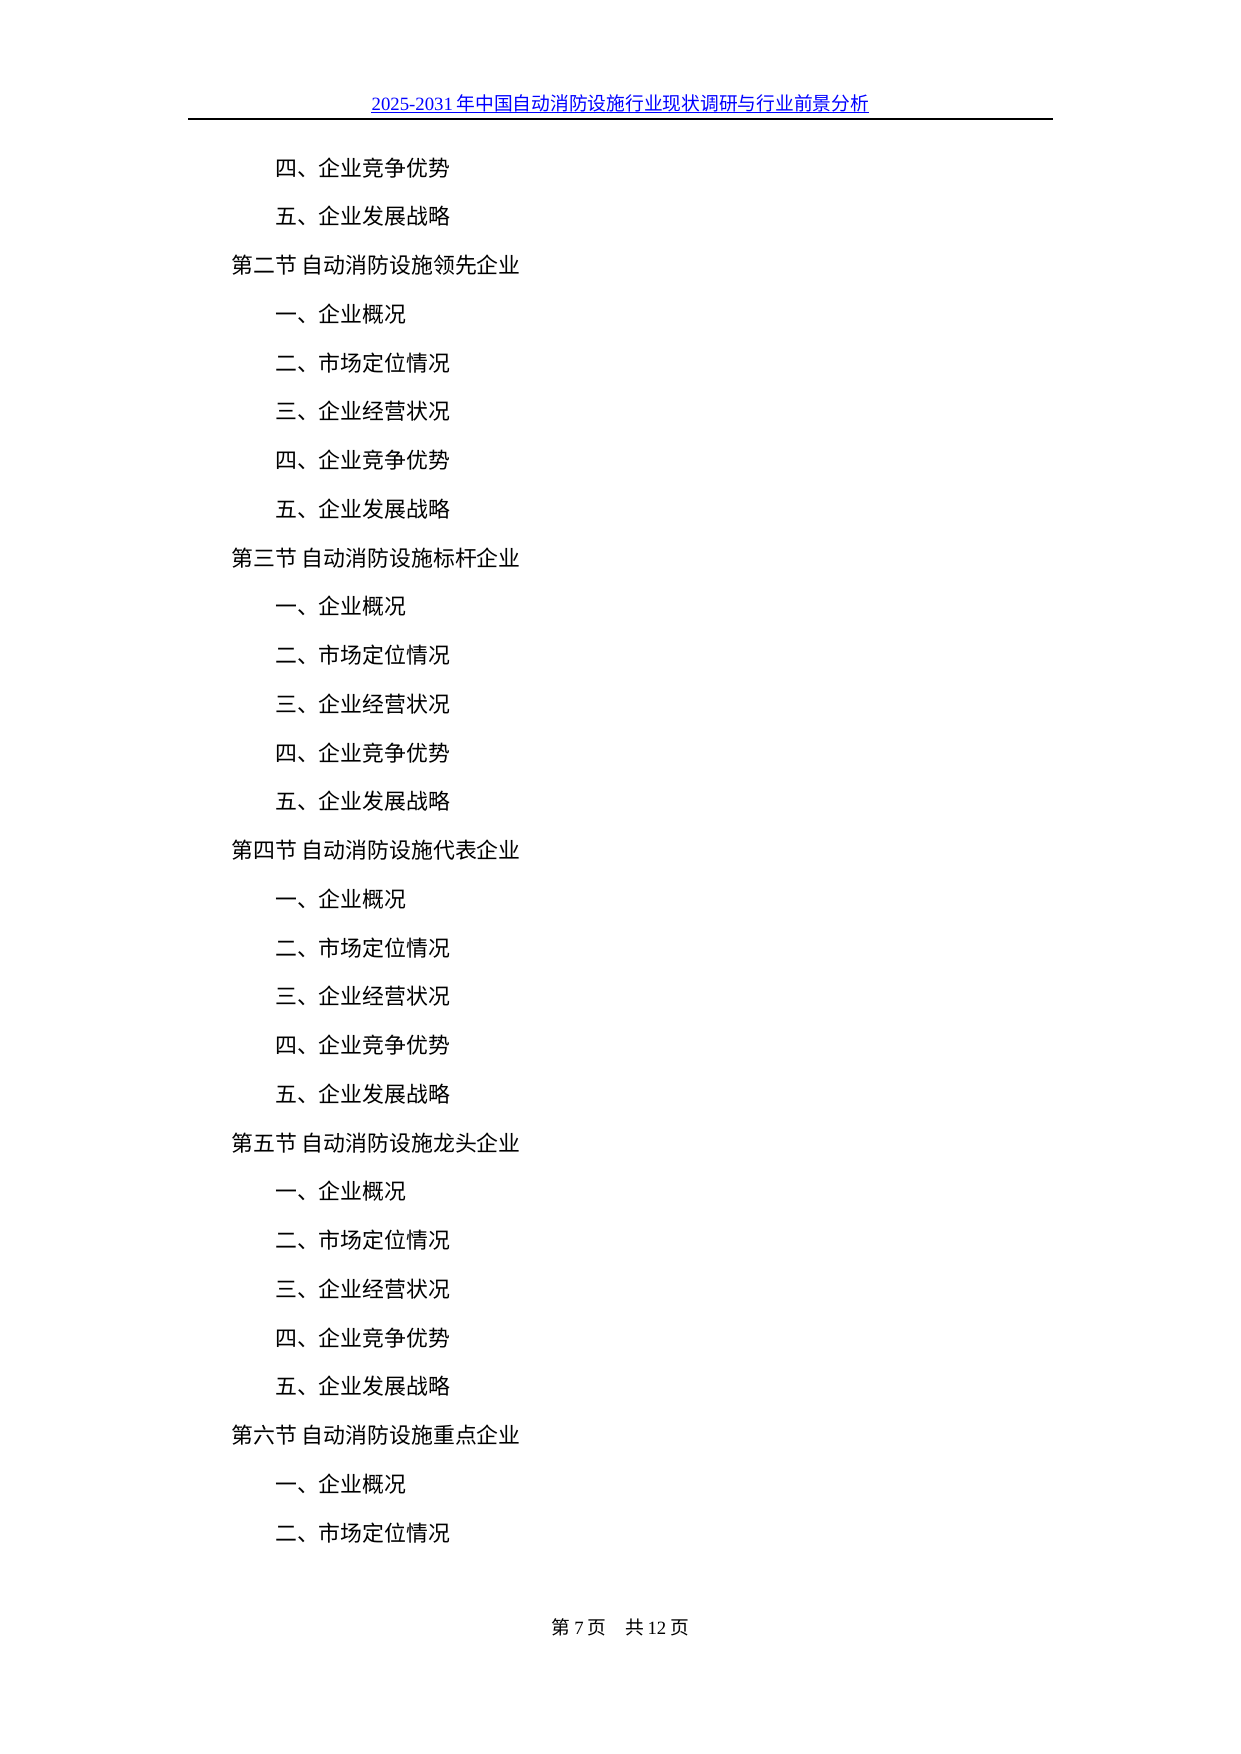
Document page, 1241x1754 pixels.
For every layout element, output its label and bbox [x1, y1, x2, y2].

text [187, 150, 1053, 1548]
